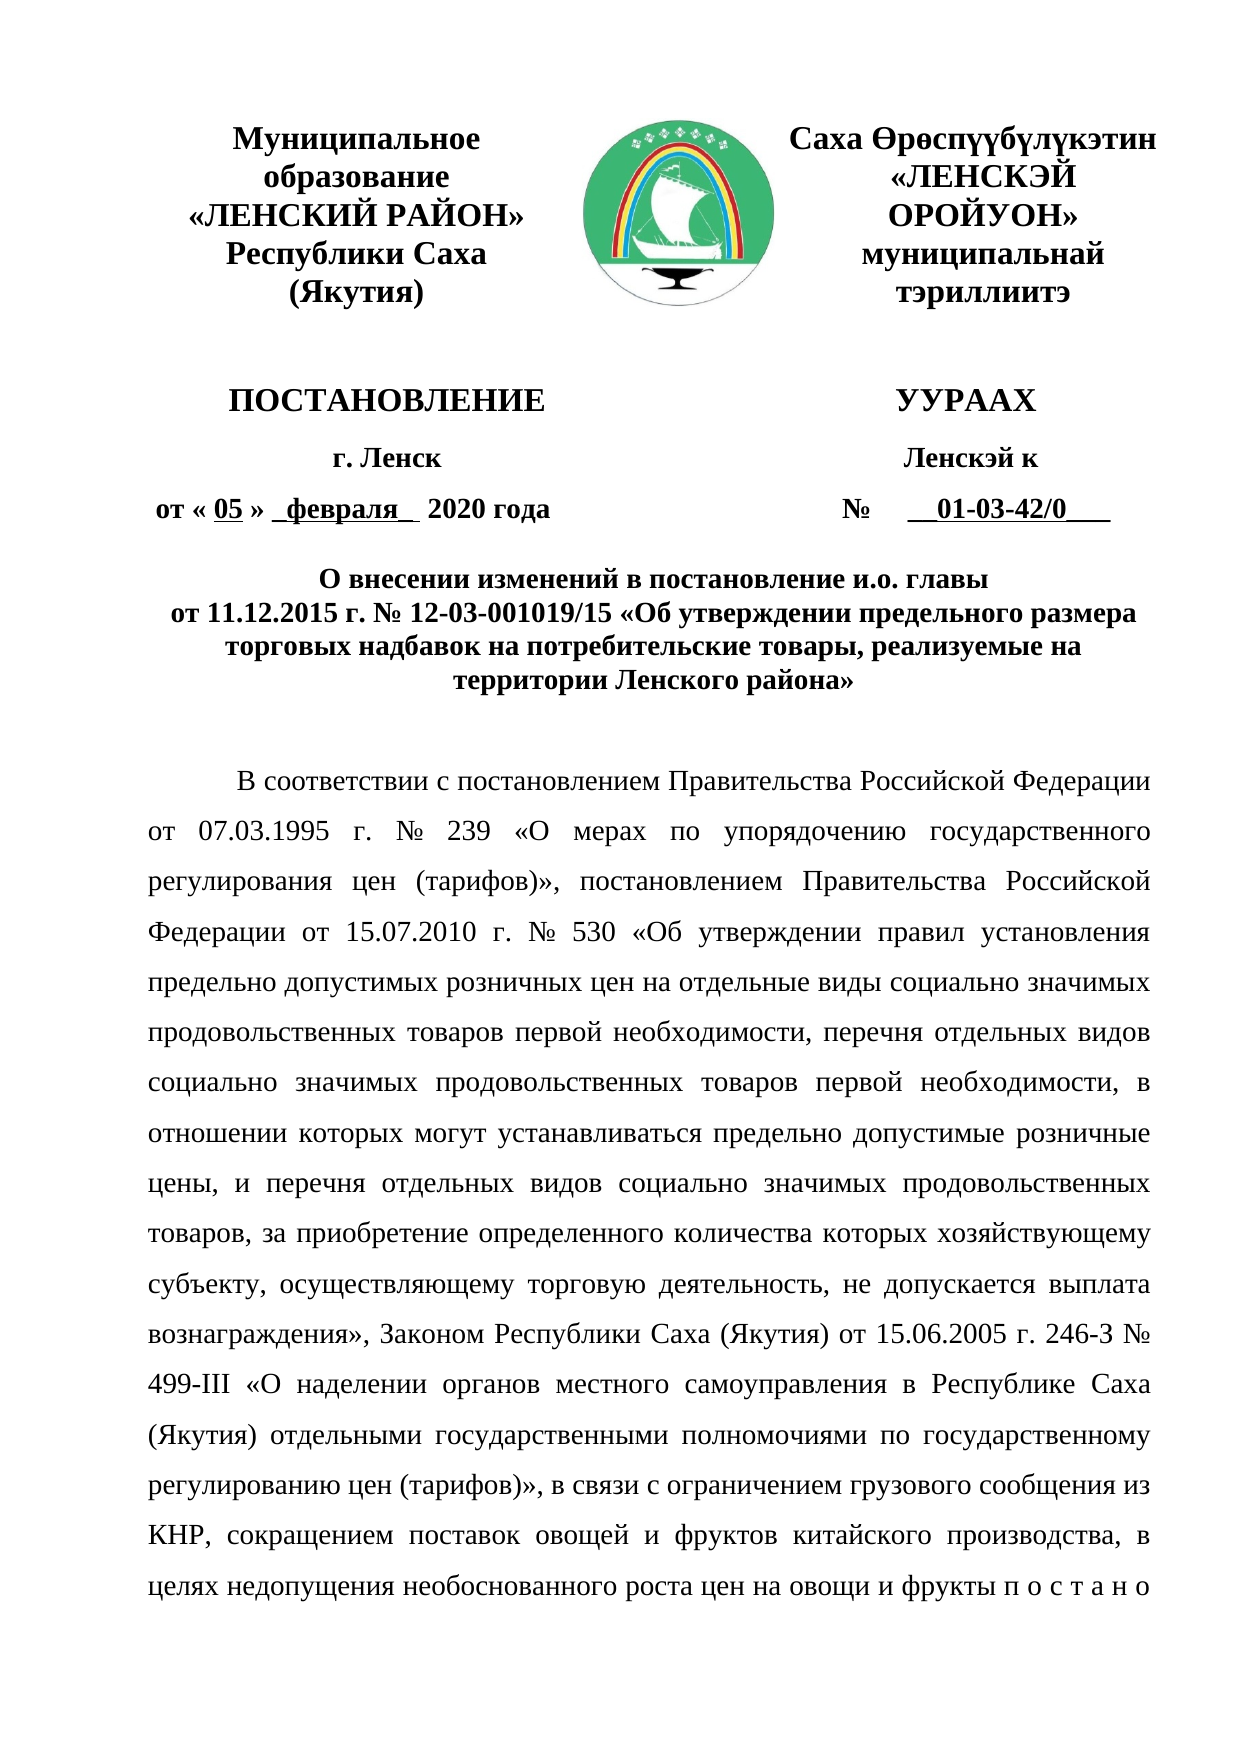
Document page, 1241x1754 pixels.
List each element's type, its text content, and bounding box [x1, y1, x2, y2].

picture [581, 118, 776, 307]
table_header Саха Өрөспүүбүлүкэтин «ЛЕНСКЭЙ ОРОЙУОН» муниципальнай тэриллиитэ [789, 118, 1178, 337]
table_cell Ленскэй к [630, 440, 1152, 492]
table_cell О внесении изменений в постановление и.о. главы от 11.12.2015 г. № 12-03-001019/15 «Об утверждении предельного размера торговых надбавок на потребительские товары, реализуемые на территории Ленского района» [144, 561, 1163, 763]
table_header Муниципальное образование «ЛЕНСКИЙ РАЙОН» Республики Саха (Якутия) [144, 118, 568, 337]
table_header ПОСТАНОВЛЕНИЕ [144, 380, 630, 440]
table_header [568, 118, 788, 337]
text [148, 763, 1152, 1601]
table_cell от « 05 » _февраля_ 2020 года № __01-03-42/0___ [144, 492, 1152, 561]
table_header УУРААХ [630, 380, 1152, 440]
table_cell г. Ленск [144, 440, 630, 492]
